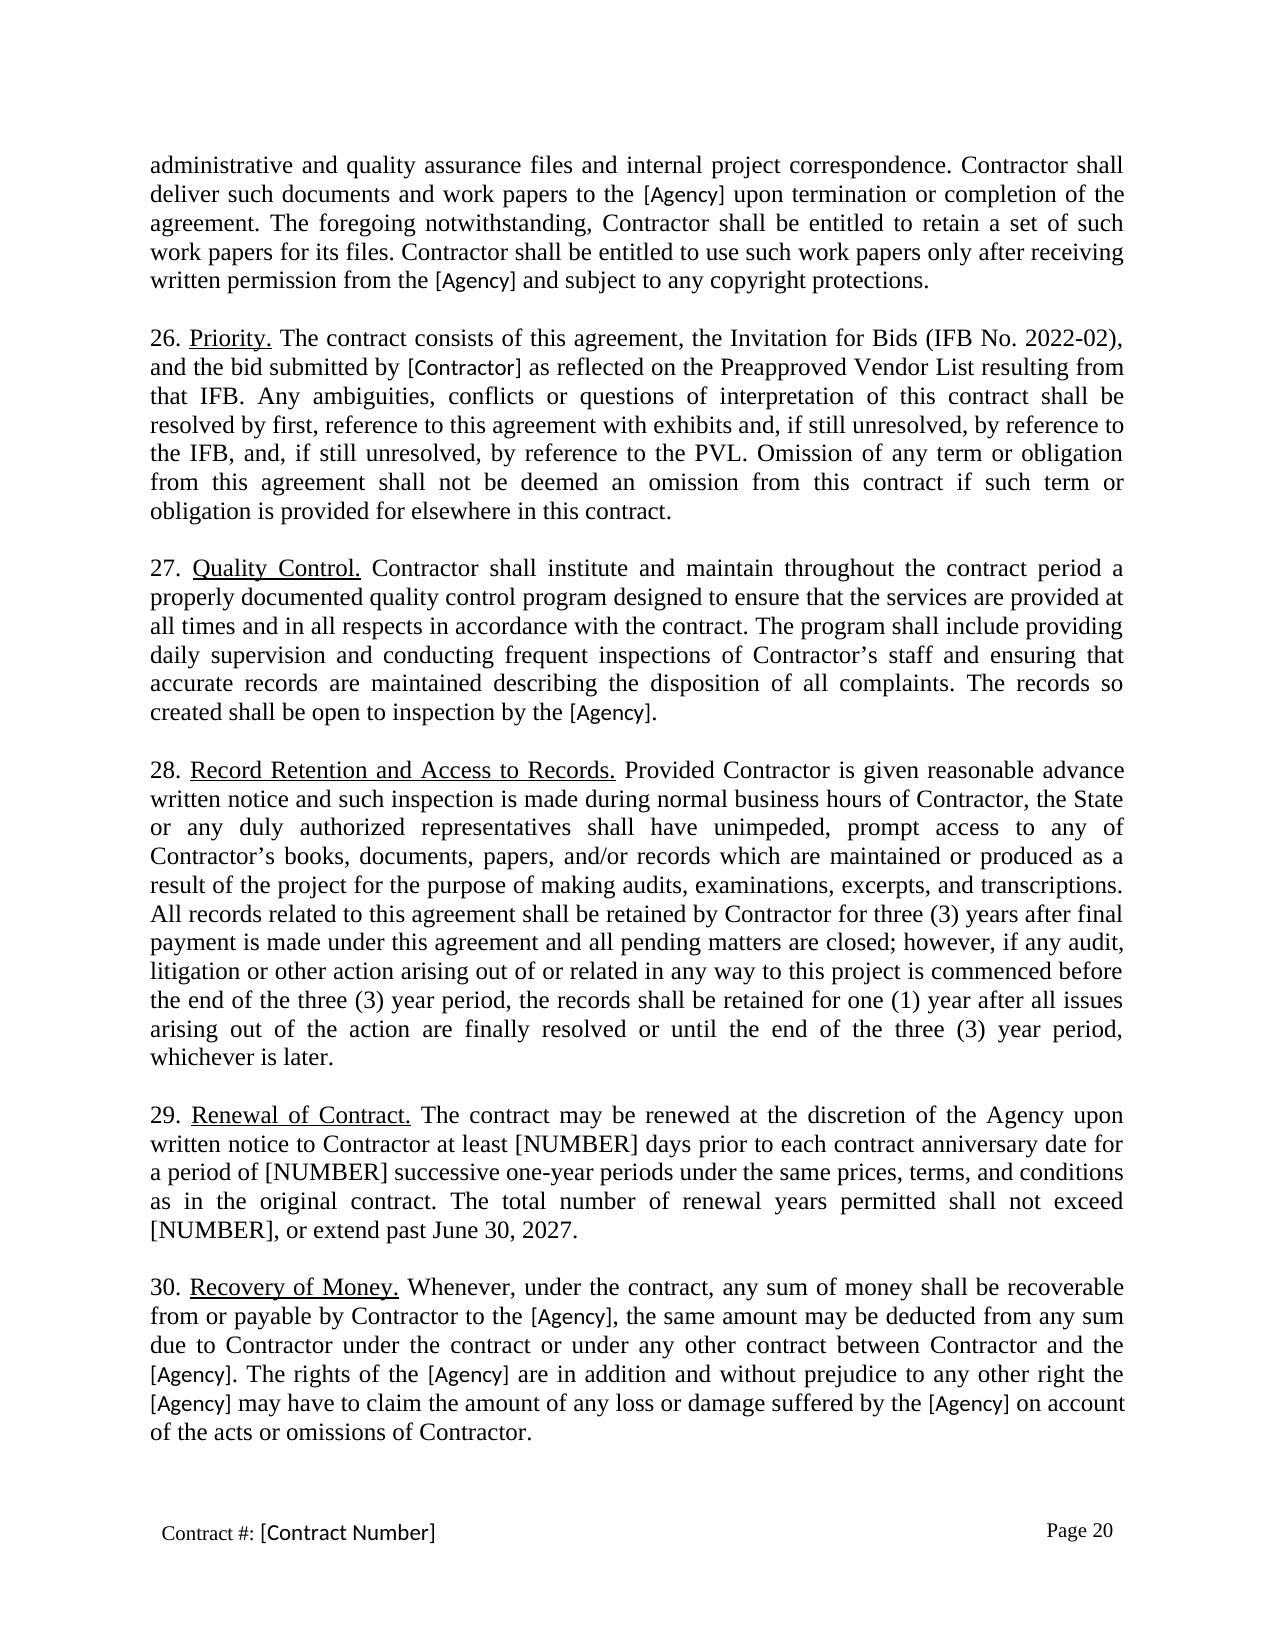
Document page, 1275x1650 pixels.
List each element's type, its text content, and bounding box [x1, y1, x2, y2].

text 27. Quality Control. Contractor shall institute and maintain throughout the contract period a properly documented quality control program designed to ensure that the services are provided at all times and in all respects in accordance with the contract. The program shall include providing daily supervision and conducting frequent inspections of Contractor’s staff and ensuring that accurate records are maintained describing the disposition of all complaints. The records so created shall be open to inspection by the . [150, 553, 1125, 726]
text 28. Record Retention and Access to Records. Provided Contractor is given reasonable advance written notice and such inspection is made during normal business hours of Contractor, the State or any duly authorized representatives shall have unimpeded, prompt access to any of Contractor’s books, documents, papers, and/or records which are maintained or produced as a result of the project for the purpose of making audits, examinations, excerpts, and transcriptions. All records related to this agreement shall be retained by Contractor for three (3) years after final payment is made under this agreement and all pending matters are closed; however, if any audit, litigation or other action arising out of or related in any way to this project is commenced before the end of the three (3) year period, the records shall be retained for one (1) year after all issues arising out of the action are finally resolved or until the end of the three (3) year period, whichever is later. [150, 755, 1125, 1071]
text 29. Renewal of Contract. The contract may be renewed at the discretion of the Agency upon written notice to Contractor at least [NUMBER] days prior to each contract anniversary date for a period of [NUMBER] successive one-year periods under the same prices, terms, and conditions as in the original contract. The total number of renewal years permitted shall not exceed [NUMBER], or extend past June 30, 2027. [150, 1100, 1125, 1244]
text 30. Recovery of Money. Whenever, under the contract, any sum of money shall be recoverable from or payable by Contractor to the , the same amount may be deducted from any sum due to Contractor under the contract or under any other contract between Contractor and the . The rights of the are in addition and without prejudice to any other right the may have to claim the amount of any loss or damage suffered by the on account of the acts or omissions of Contractor. [150, 1272, 1125, 1446]
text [150, 150, 1125, 294]
text 26. Priority. The contract consists of this agreement, the Invitation for Bids (IFB No. 2022-02), and the bid submitted by as reflected on the Preapproved Vendor List resulting from that IFB. Any ambiguities, conflicts or questions of interpretation of this contract shall be resolved by first, reference to this agreement with exhibits and, if still unresolved, by reference to the IFB, and, if still unresolved, by reference to the PVL. Omission of any term or obligation from this agreement shall not be deemed an omission from this contract if such term or obligation is provided for elsewhere in this contract. [150, 323, 1125, 525]
